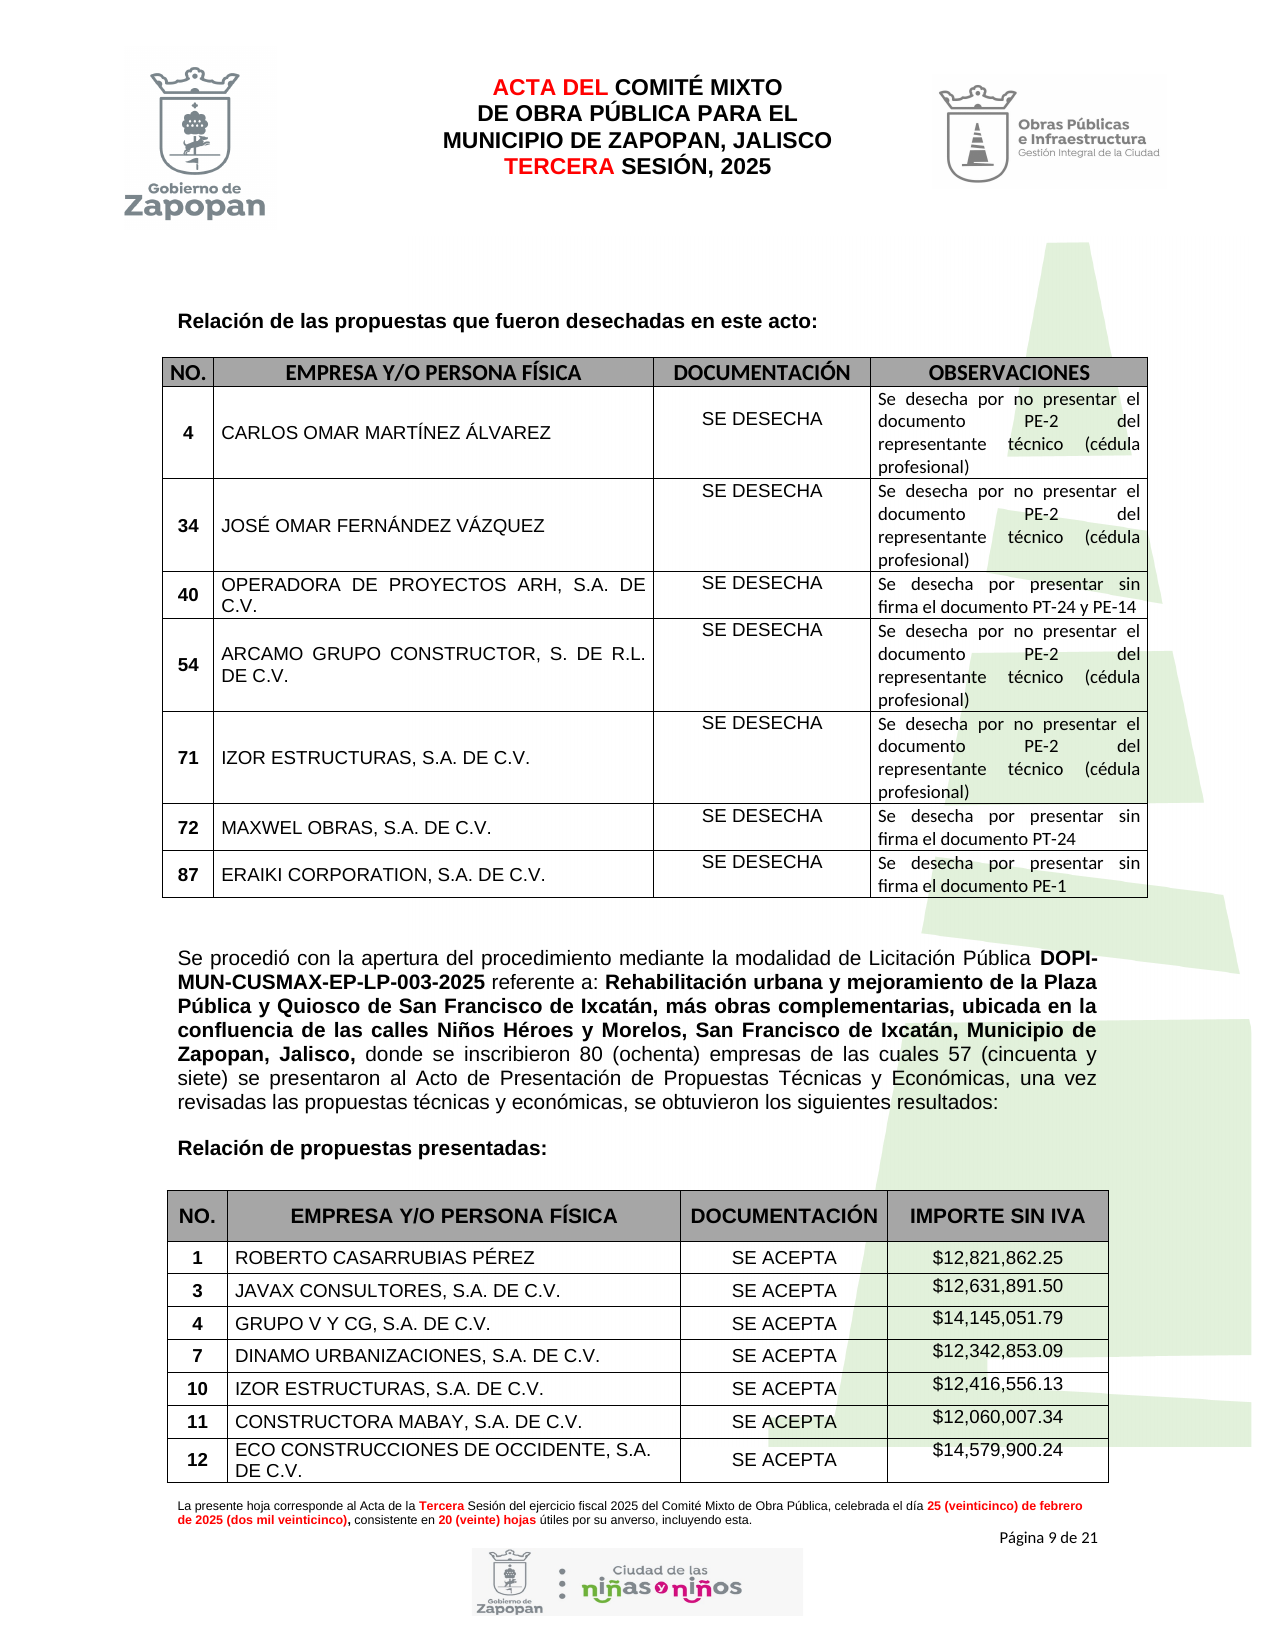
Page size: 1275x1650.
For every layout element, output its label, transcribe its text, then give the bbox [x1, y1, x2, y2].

table_cell SE DESECHA [654, 387, 870, 478]
table_cell 10 [168, 1373, 227, 1404]
table_cell $12,416,556.13 [888, 1373, 1108, 1404]
table_cell IZOR ESTRUCTURAS, S.A. DE C.V. [214, 712, 653, 803]
table_header NO. [163, 358, 213, 386]
table_cell Se desecha por no presentar el documento PE-2 del representante técnico (cédula profesional) [871, 387, 1147, 478]
picture [123, 46, 278, 230]
table_cell $12,631,891.50 [888, 1274, 1108, 1306]
table_cell CARLOS OMAR MARTÍNEZ ÁLVAREZ [214, 387, 653, 478]
table_cell SE ACEPTA [681, 1307, 887, 1339]
table_cell 1 [168, 1242, 227, 1273]
text Relación de propuestas presentadas: [177, 1135, 1098, 1159]
table_cell 40 [163, 572, 213, 618]
table_cell MAXWEL OBRAS, S.A. DE C.V. [214, 804, 653, 850]
table_cell Se desecha por presentar sin firma el documento PT-24 [871, 804, 1147, 850]
table_header OBSERVACIONES [871, 358, 1147, 386]
table_header NO. [168, 1191, 227, 1241]
text Relación de las propuestas que fueron desechadas en este acto: [177, 309, 1098, 333]
table_cell SE DESECHA [654, 619, 870, 711]
table_cell SE ACEPTA [681, 1406, 887, 1437]
table_cell 3 [168, 1274, 227, 1306]
table_cell ERAIKI CORPORATION, S.A. DE C.V. [214, 851, 653, 897]
table_cell 7 [168, 1340, 227, 1372]
table_cell 34 [163, 479, 213, 571]
table_cell Se desecha por presentar sin firma el documento PE-1 [871, 851, 1147, 897]
table_cell SE DESECHA [654, 572, 870, 618]
table_header EMPRESA Y/O PERSONA FÍSICA [214, 358, 653, 386]
text Se procedió con la apertura del procedimiento mediante la modalidad de Licitación Pública DOPI-MUN-CUSMAX-EP-LP-003-2025 referente a: Rehabilitación urbana y mejoramiento de la Plaza Pública y Quiosco de San Francisco de Ixcatán, más obras complementarias, ubicada en la confluencia de las calles Niños Héroes y Morelos, San Francisco de Ixcatán, Municipio de Zapopan, Jalisco, donde se inscribieron 80 (ochenta) empresas de las cuales 57 (cincuenta y siete) se presentaron al Acto de Presentación de Propuestas Técnicas y Económicas, una vez revisadas las propuestas técnicas y económicas, se obtuvieron los siguientes resultados: [177, 946, 1098, 1114]
table_cell 72 [163, 804, 213, 850]
picture [471, 1548, 804, 1616]
table_cell 12 [168, 1439, 227, 1482]
table_cell SE DESECHA [654, 479, 870, 571]
table_cell $14,145,051.79 [888, 1307, 1108, 1339]
table_cell CONSTRUCTORA MABAY, S.A. DE C.V. [228, 1406, 680, 1437]
table_header IMPORTE SIN IVA [888, 1191, 1108, 1241]
table_cell ROBERTO CASARRUBIAS PÉREZ [228, 1242, 680, 1273]
table_cell SE ACEPTA [681, 1340, 887, 1372]
table_cell SE DESECHA [654, 851, 870, 897]
table_cell $12,821,862.25 [888, 1242, 1108, 1273]
table_cell $12,060,007.34 [888, 1406, 1108, 1437]
table_cell SE DESECHA [654, 804, 870, 850]
table_cell 4 [163, 387, 213, 478]
table_cell SE ACEPTA [681, 1242, 887, 1273]
table_cell $12,342,853.09 [888, 1340, 1108, 1372]
table_cell 4 [168, 1307, 227, 1339]
picture [405, 236, 1252, 1447]
table_cell 71 [163, 712, 213, 803]
table_cell $14,579,900.24 [888, 1439, 1108, 1482]
table_cell 54 [163, 619, 213, 711]
table_cell SE ACEPTA [681, 1373, 887, 1404]
table_cell JAVAX CONSULTORES, S.A. DE C.V. [228, 1274, 680, 1306]
table_cell Se desecha por no presentar el documento PE-2 del representante técnico (cédula profesional) [871, 479, 1147, 571]
table_cell SE ACEPTA [681, 1439, 887, 1482]
table_cell ARCAMO GRUPO CONSTRUCTOR, S. DE R.L. DE C.V. [214, 619, 653, 711]
table_cell IZOR ESTRUCTURAS, S.A. DE C.V. [228, 1373, 680, 1404]
table_header DOCUMENTACIÓN [654, 358, 870, 386]
table_cell ECO CONSTRUCCIONES DE OCCIDENTE, S.A. DE C.V. [228, 1439, 680, 1482]
table_header EMPRESA Y/O PERSONA FÍSICA [228, 1191, 680, 1241]
table_cell Se desecha por no presentar el documento PE-2 del representante técnico (cédula profesional) [871, 712, 1147, 803]
table_cell DINAMO URBANIZACIONES, S.A. DE C.V. [228, 1340, 680, 1372]
table_cell Se desecha por presentar sin firma el documento PT-24 y PE-14 [871, 572, 1147, 618]
table_header DOCUMENTACIÓN [681, 1191, 887, 1241]
table_cell 87 [163, 851, 213, 897]
table_cell 11 [168, 1406, 227, 1437]
table_cell SE ACEPTA [681, 1274, 887, 1306]
table_cell JOSÉ OMAR FERNÁNDEZ VÁZQUEZ [214, 479, 653, 571]
picture [932, 74, 1167, 189]
table_cell GRUPO V Y CG, S.A. DE C.V. [228, 1307, 680, 1339]
table_cell Se desecha por no presentar el documento PE-2 del representante técnico (cédula profesional) [871, 619, 1147, 711]
table_cell OPERADORA DE PROYECTOS ARH, S.A. DE C.V. [214, 572, 653, 618]
table_cell SE DESECHA [654, 712, 870, 803]
